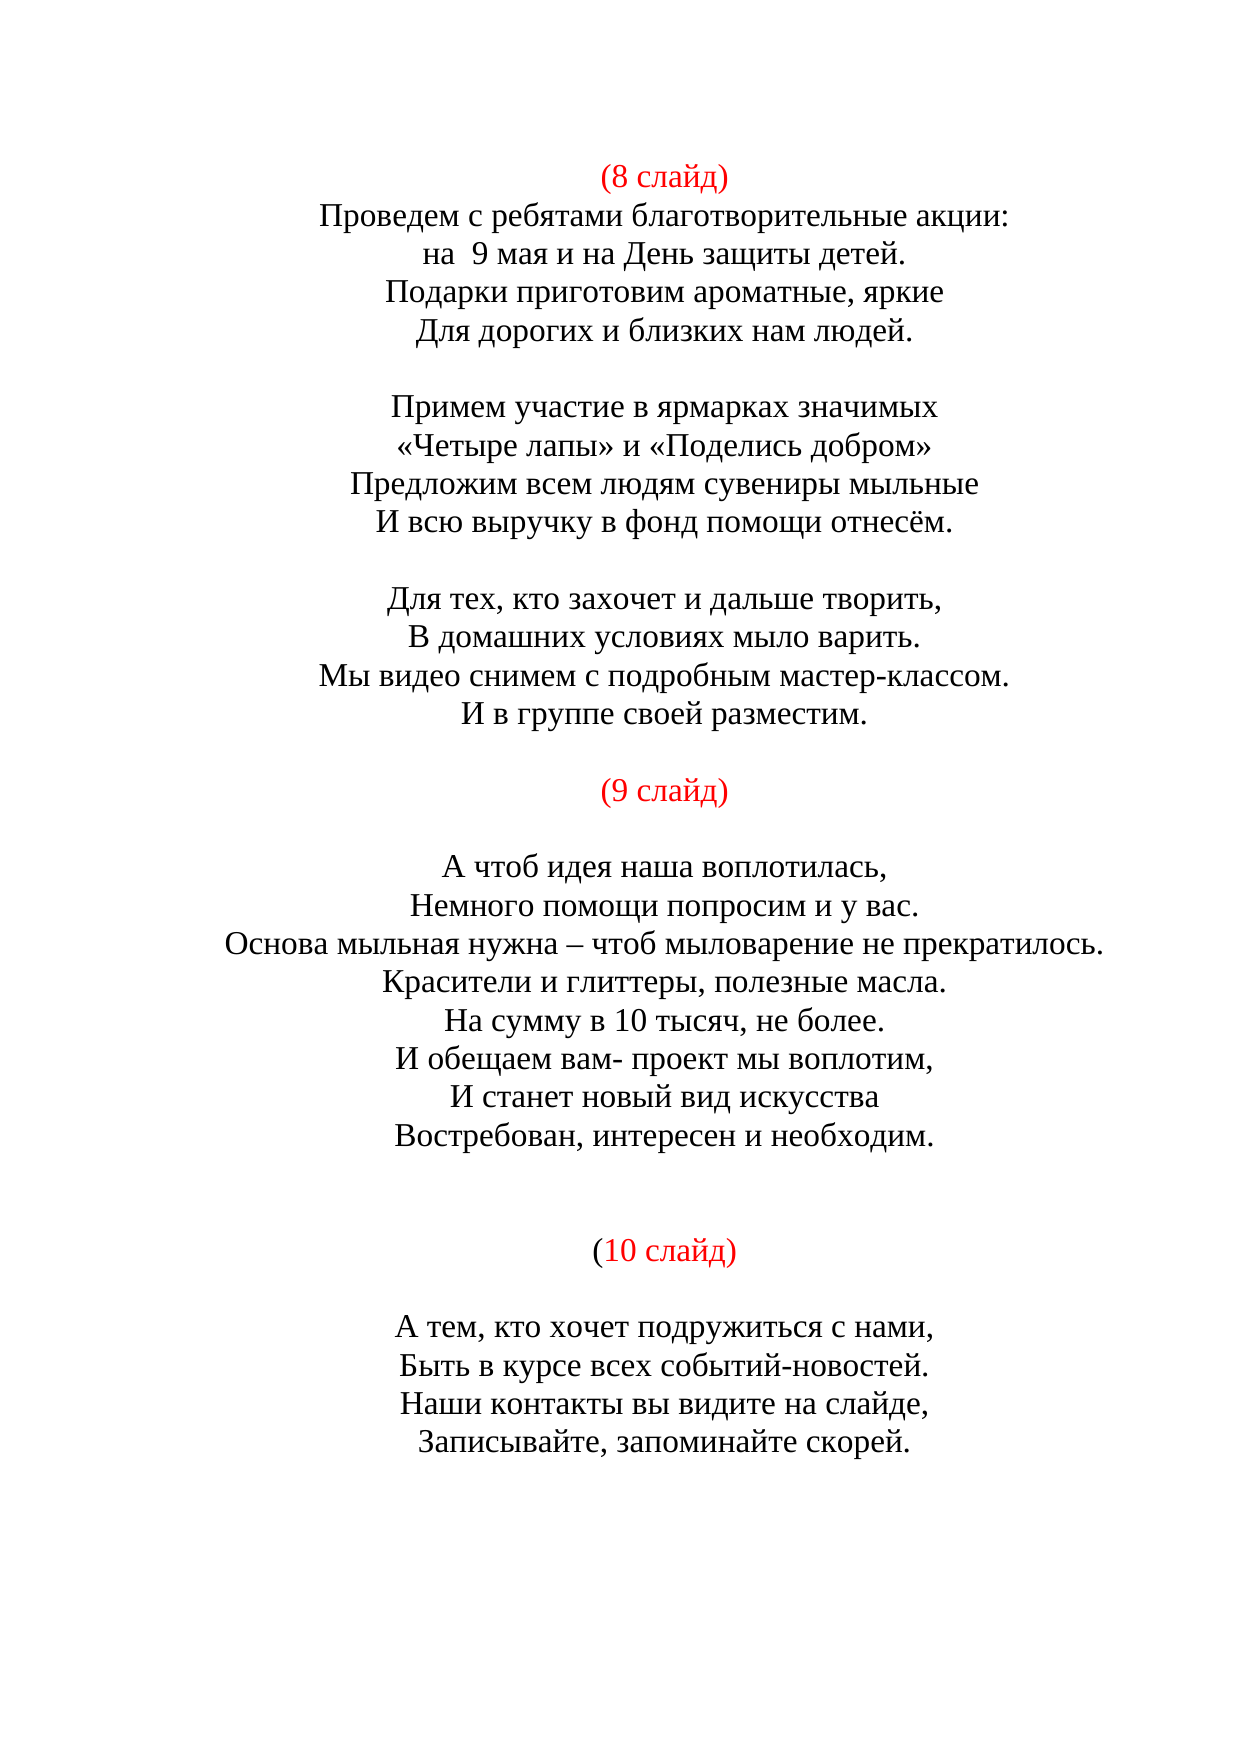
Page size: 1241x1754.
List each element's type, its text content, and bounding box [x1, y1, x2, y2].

text Записывайте, запоминайте скорей. [177, 1421, 1152, 1460]
text Красители и глиттеры, полезные масла. [177, 961, 1152, 1000]
text на 9 мая и на День защиты детей. [177, 233, 1152, 271]
text (9 слайд) [177, 770, 1152, 808]
text Предложим всем людям сувениры мыльные [177, 463, 1152, 501]
text Наши контакты вы видите на слайде, [177, 1383, 1152, 1421]
text Востребован, интересен и необходим. [177, 1115, 1152, 1153]
text Быть в курсе всех событий-новостей. [177, 1345, 1152, 1383]
text Подарки приготовим ароматные, яркие [177, 271, 1152, 310]
text А чтоб идея наша воплотилась, [177, 846, 1152, 885]
text И всю выручку в фонд помощи отнесём. [177, 501, 1152, 540]
text И станет новый вид искусства [177, 1076, 1152, 1115]
text (8 слайд) [177, 156, 1152, 195]
text И обещаем вам- проект мы воплотим, [177, 1038, 1152, 1076]
text А тем, кто хочет подружиться с нами, [177, 1306, 1152, 1345]
text (10 слайд) [177, 1230, 1152, 1268]
text Проведем с ребятами благотворительные акции: [177, 195, 1152, 233]
text Для дорогих и близких нам людей. [177, 310, 1152, 348]
text Основа мыльная нужна – чтоб мыловарение не прекратилось. [177, 923, 1152, 961]
text Для тех, кто захочет и дальше творить, [177, 578, 1152, 616]
text Мы видео снимем с подробным мастер-классом. [177, 655, 1152, 693]
text В домашних условиях мыло варить. [177, 616, 1152, 655]
text Немного помощи попросим и у вас. [177, 885, 1152, 923]
text «Четыре лапы» и «Поделись добром» [177, 425, 1152, 463]
text И в группе своей разместим. [177, 693, 1152, 731]
text Примем участие в ярмарках значимых [177, 386, 1152, 425]
text На сумму в 10 тысяч, не более. [177, 1000, 1152, 1038]
